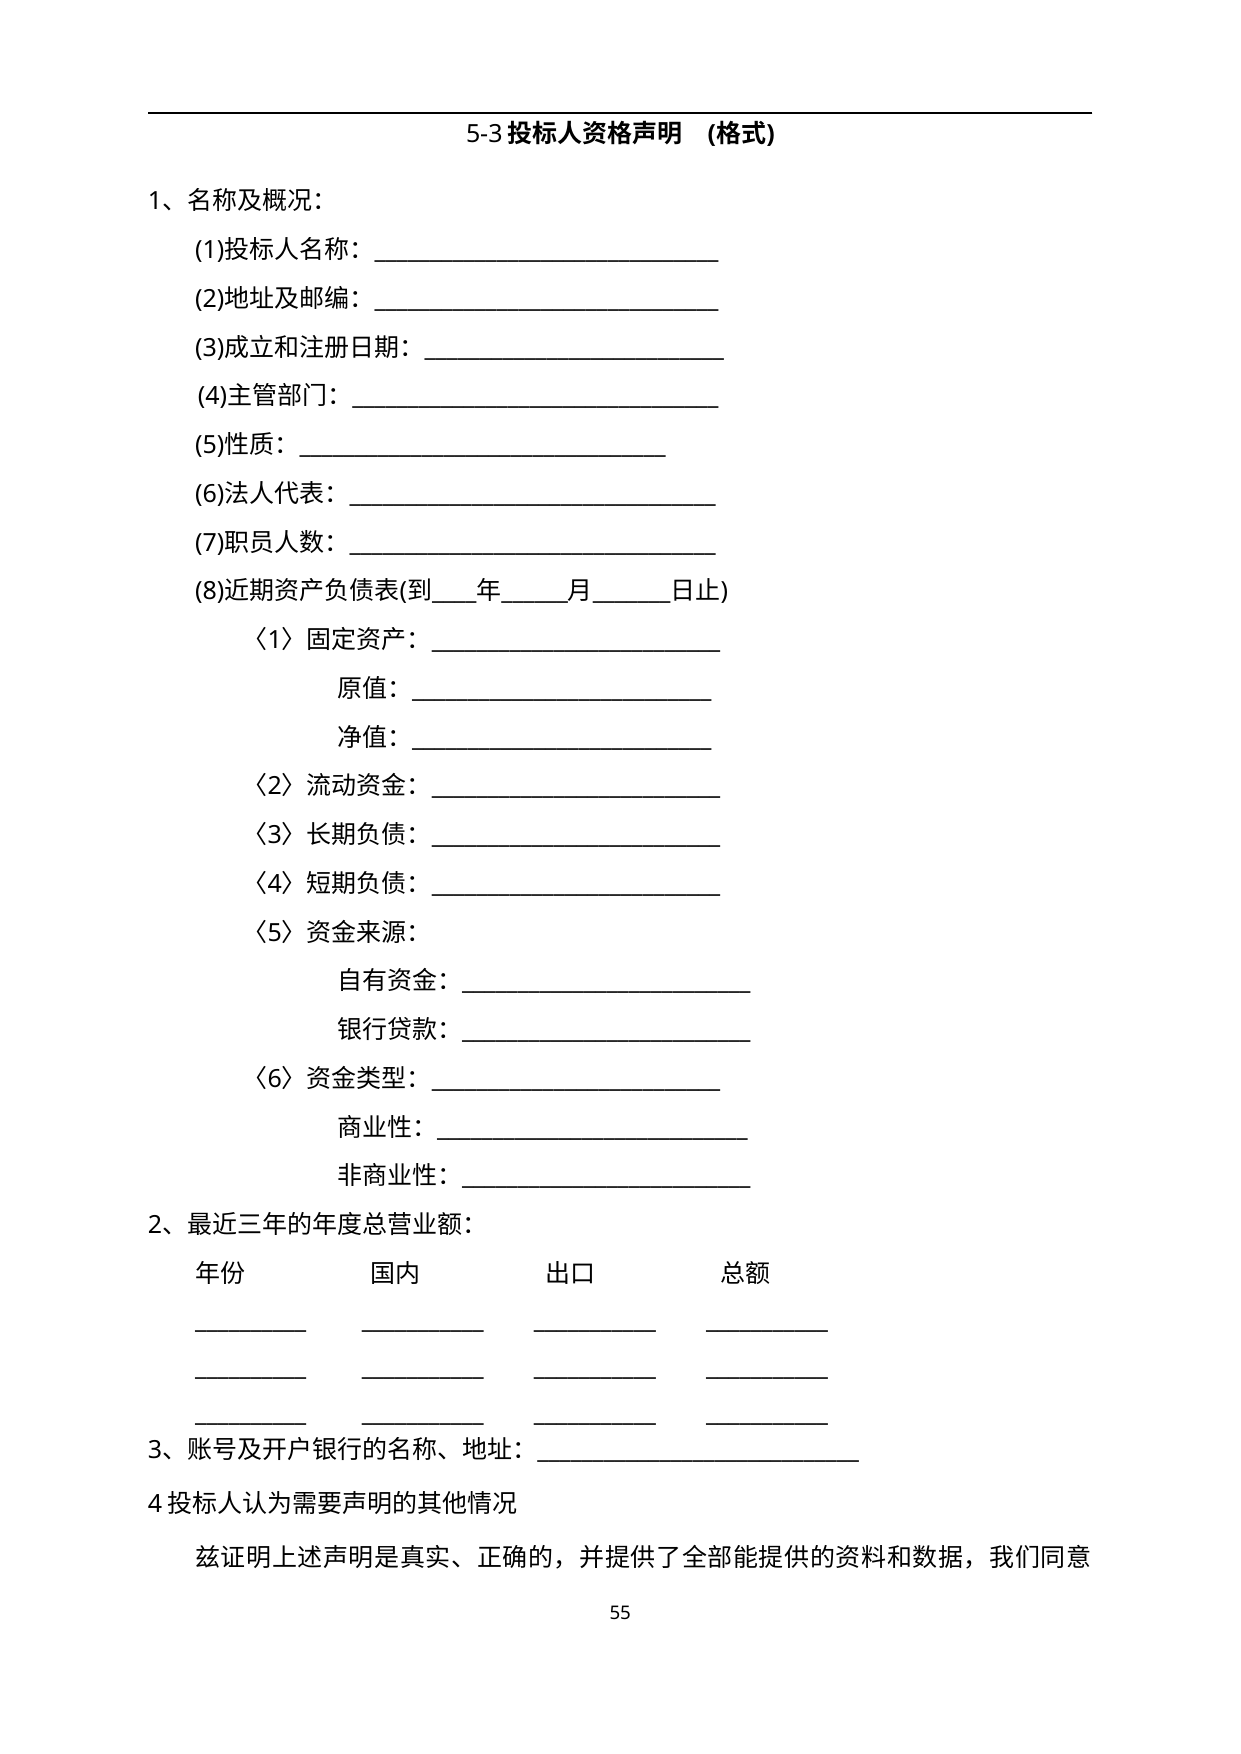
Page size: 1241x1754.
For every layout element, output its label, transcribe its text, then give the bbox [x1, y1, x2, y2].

text 〈1〉固定资产：__________________________ [195, 619, 1092, 656]
text 1、名称及概况： [148, 181, 1092, 217]
text 年份 国内 出口 总额 [148, 1253, 1092, 1289]
text 4投标人认为需要声明的其他情况 [148, 1483, 1092, 1520]
text 3、账号及开户银行的名称、地址：_____________________________ [148, 1429, 1092, 1465]
text 银行贷款：__________________________ [289, 1009, 1092, 1046]
text 〈6〉资金类型：__________________________ [195, 1058, 1092, 1094]
text (7)职员人数：_________________________________ [148, 522, 1092, 558]
text (3)成立和注册日期：___________________________ [148, 327, 1092, 363]
text 自有资金：__________________________ [289, 961, 1092, 997]
text (6)法人代表：_________________________________ [148, 473, 1092, 509]
text (4)主管部门：_________________________________ [148, 376, 1092, 412]
text (1)投标人名称：_______________________________ [148, 229, 1092, 266]
text (5)性质：_________________________________ [148, 424, 1092, 461]
text (8)近期资产负债表(到____年______月_______日止) [148, 571, 1092, 607]
text __________ ___________ ___________ ___________ [148, 1302, 1092, 1336]
text 净值：___________________________ [289, 717, 1092, 753]
text __________ ___________ ___________ ___________ [148, 1395, 1092, 1429]
text 商业性：____________________________ [289, 1107, 1092, 1143]
text 非商业性：__________________________ [289, 1156, 1092, 1192]
text 2、最近三年的年度总营业额： [148, 1204, 1092, 1241]
text 〈3〉长期负债：__________________________ [195, 814, 1092, 851]
text 〈4〉短期负债：__________________________ [195, 863, 1092, 899]
text 5-3投标人资格声明 (格式) [148, 114, 1092, 150]
text 原值：___________________________ [289, 668, 1092, 704]
text __________ ___________ ___________ ___________ [148, 1348, 1092, 1383]
text 〈5〉资金来源： [195, 912, 1092, 948]
text 〈2〉流动资金：__________________________ [195, 766, 1092, 802]
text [148, 1538, 1092, 1574]
text (2)地址及邮编：_______________________________ [148, 278, 1092, 314]
